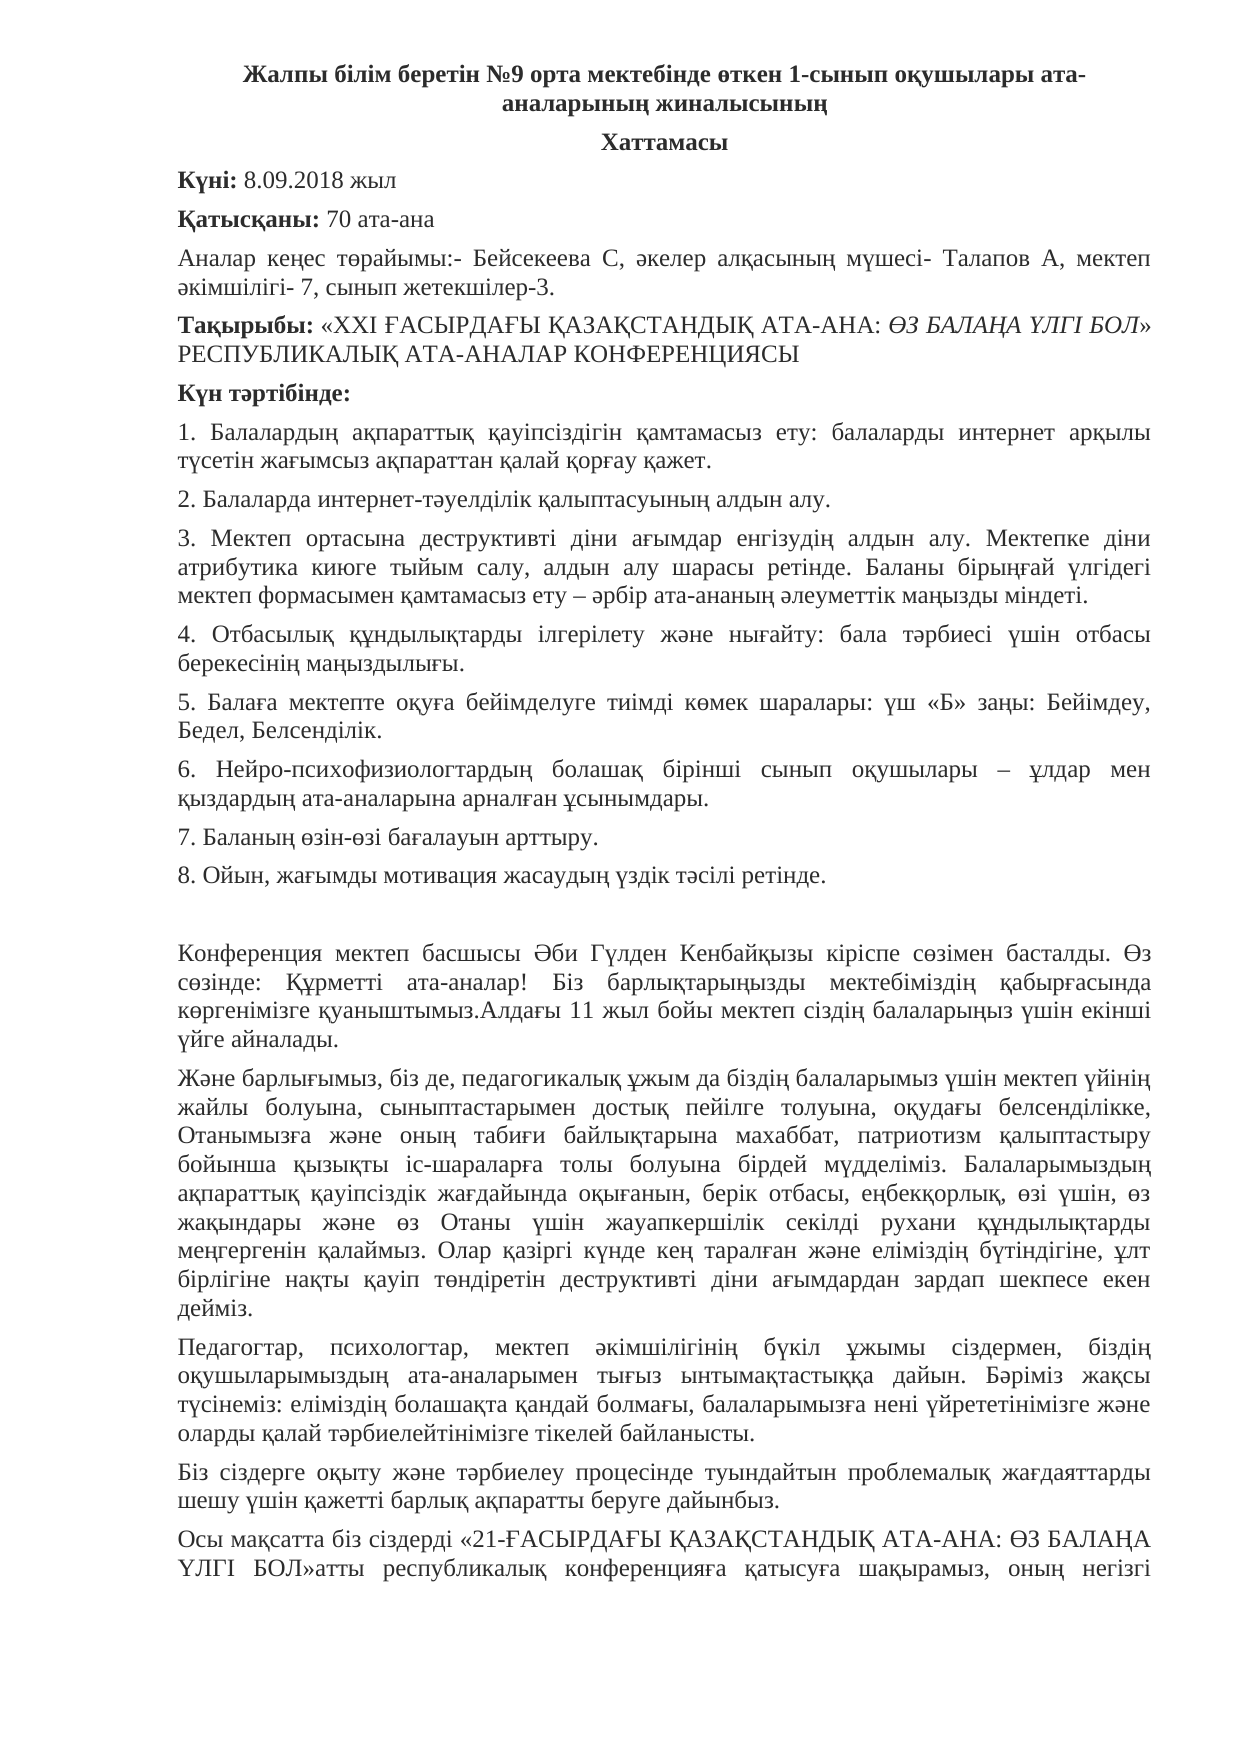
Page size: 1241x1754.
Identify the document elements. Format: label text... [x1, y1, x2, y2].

text 2. Балаларда интернет-тәуелділік қалыптасуының алдын алу. [177, 484, 1152, 513]
text Жалпы білім беретін №9 орта мектебінде өткен 1-сынып оқушылары ата-аналарының жиналысының [177, 59, 1152, 117]
text Хаттамасы [177, 127, 1152, 155]
text 6. Нейро-психофизиологтардың болашақ бірінші сынып оқушылары – ұлдар мен қыздардың ата-аналарына арналған ұсынымдары. [177, 754, 1152, 812]
text 4. Отбасылық құндылықтарды ілгерілету және нығайту: бала тәрбиесі үшін отбасы берекесінің маңыздылығы. [177, 619, 1152, 677]
text Қатысқаны: 70 ата-ана [177, 204, 1152, 233]
text Біз сіздерге оқыту және тәрбиелеу процесінде туындайтын проблемалық жағдаяттарды шешу үшін қажетті барлық ақпаратты беруге дайынбыз. [177, 1457, 1152, 1514]
text 8. Ойын, жағымды мотивация жасаудың үздік тәсілі ретінде. [177, 860, 1152, 889]
text Күні: 8.09.2018 жыл [177, 165, 1152, 194]
text Аналар кеңес төрайымы:- Бейсекеева С, әкелер алқасының мүшесі- Талапов А, мектеп әкімшілігі- 7, сынып жетекшілер-3. [177, 243, 1152, 300]
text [177, 1524, 1152, 1582]
text 5. Балаға мектепте оқуға бейімделуге тиімді көмек шаралары: үш «Б» заңы: Бейімдеу, Бедел, Белсенділік. [177, 687, 1152, 744]
text Конференция мектеп басшысы Әби Гүлден Кенбайқызы кіріспе сөзімен басталды. Өз сөзінде: Құрметті ата-аналар! Біз барлықтарыңызды мектебіміздің қабырғасында көргенімізге қуаныштымыз.Алдағы 11 жыл бойы мектеп сіздің балаларыңыз үшін екінші үйге айналады. [177, 938, 1152, 1053]
text Педагогтар, психологтар, мектеп әкімшілігінің бүкіл ұжымы сіздермен, біздің оқушыларымыздың ата-аналарымен тығыз ынтымақтастыққа дайын. Бәріміз жақсы түсінеміз: еліміздің болашақта қандай болмағы, балаларымызға нені үйрететінімізге және оларды қалай тәрбиелейтінімізге тікелей байланысты. [177, 1332, 1152, 1447]
text Тақырыбы: «XXI ҒАСЫРДАҒЫ ҚАЗАҚСТАНДЫҚ АТА-АНА: ӨЗ БАЛАҢА ҮЛГІ БОЛ» РЕСПУБЛИКАЛЫҚ АТА-АНАЛАР КОНФЕРЕНЦИЯСЫ [177, 310, 1152, 368]
text Және барлығымыз, біз де, педагогикалық ұжым да біздің балаларымыз үшін мектеп үйінің жайлы болуына, сыныптастарымен достық пейілге толуына, оқудағы белсенділікке, Отанымызға және оның табиғи байлықтарына махаббат, патриотизм қалыптастыру бойынша қызықты іс-шараларға толы болуына бірдей мүдделіміз. Балаларымыздың ақпараттық қауіпсіздік жағдайында оқығанын, берік отбасы, еңбекқорлық, өзі үшін, өз жақындары және өз Отаны үшін жауапкершілік секілді рухани құндылықтарды меңгергенін қалаймыз. Олар қазіргі күнде кең таралған және еліміздің бүтіндігіне, ұлт бірлігіне нақты қауіп төндіретін деструктивті діни ағымдардан зардап шекпесе екен дейміз. [177, 1063, 1152, 1322]
text 1. Балалардың ақпараттық қауіпсіздігін қамтамасыз ету: балаларды интернет арқылы түсетін жағымсыз ақпараттан қалай қорғау қажет. [177, 417, 1152, 474]
text Күн тәртібінде: [177, 378, 1152, 407]
text 7. Баланың өзін-өзі бағалауын арттыру. [177, 822, 1152, 850]
text 3. Мектеп ортасына деструктивті діни ағымдар енгізудің алдын алу. Мектепке діни атрибутика киюге тыйым салу, алдын алу шарасы ретінде. Баланы бірыңғай үлгідегі мектеп формасымен қамтамасыз ету – әрбір ата-ананың әлеуметтік маңызды міндеті. [177, 523, 1152, 609]
